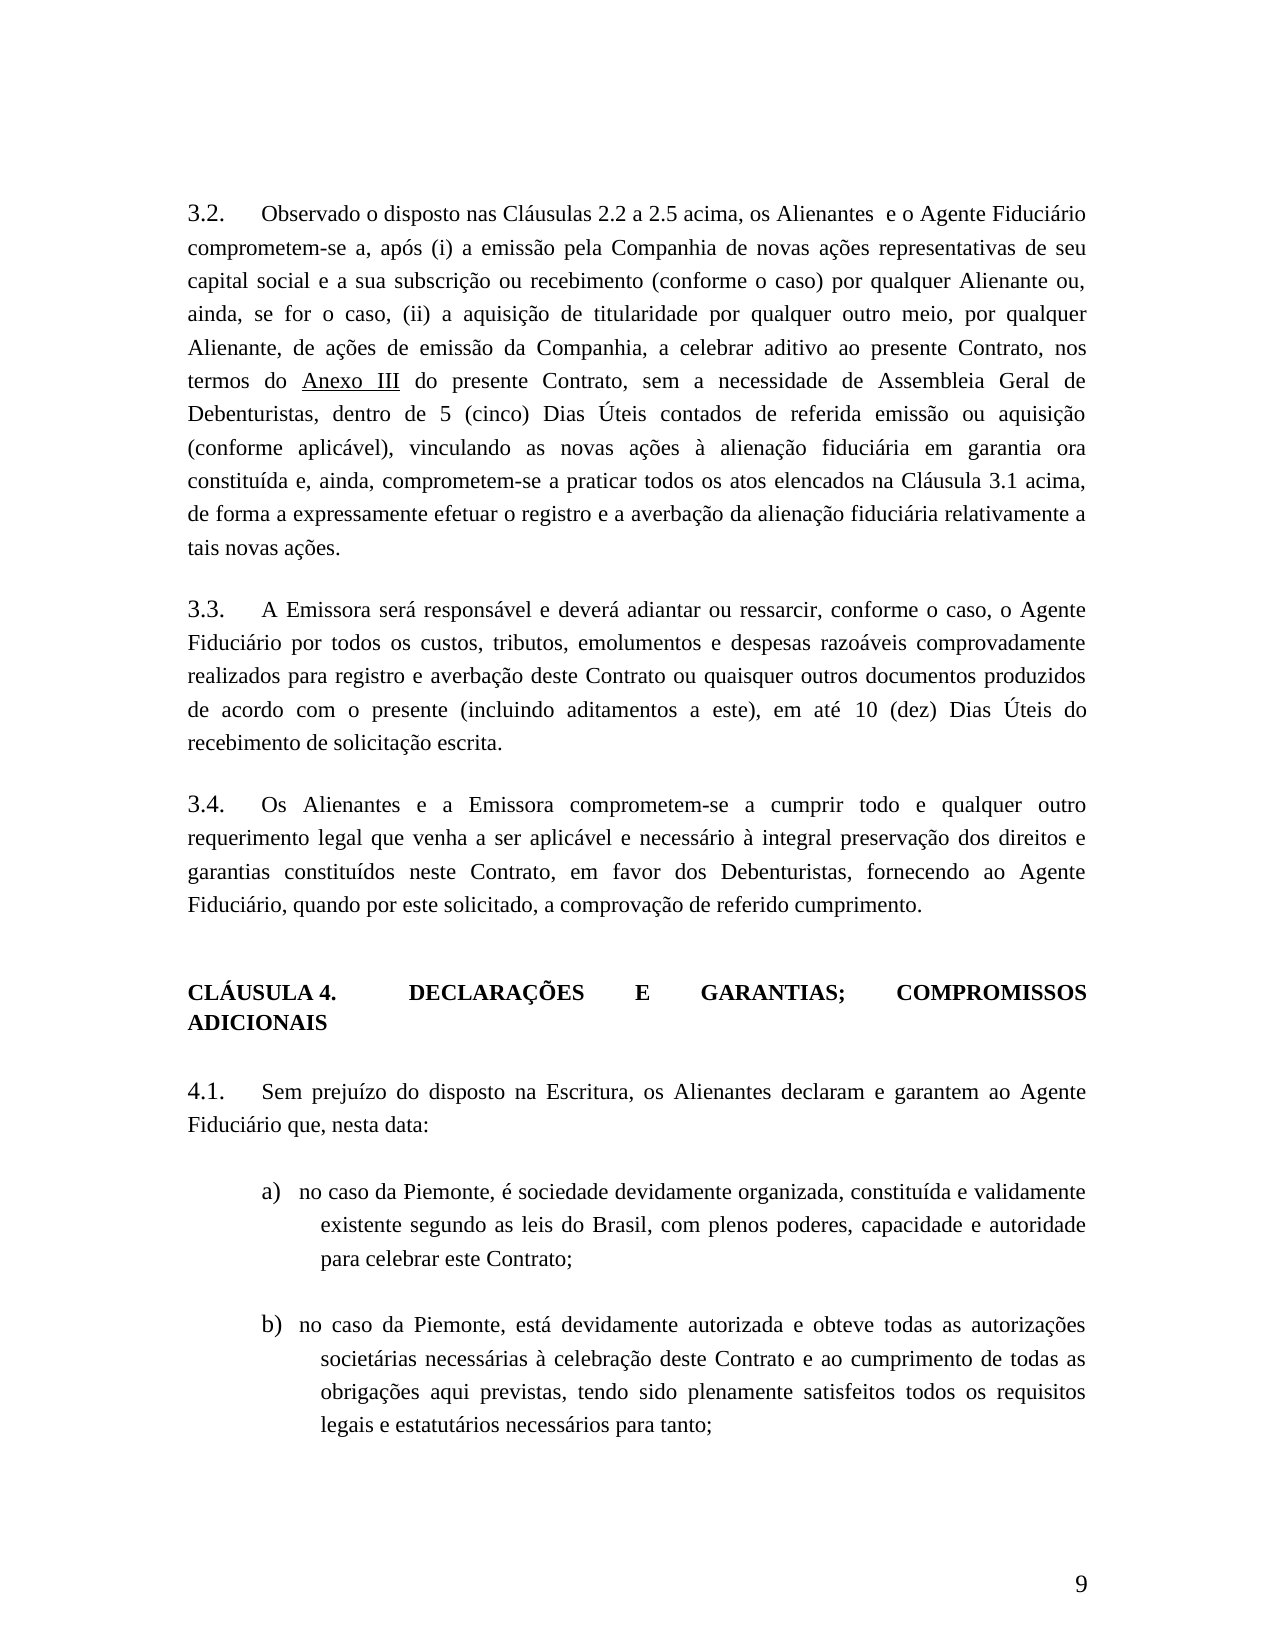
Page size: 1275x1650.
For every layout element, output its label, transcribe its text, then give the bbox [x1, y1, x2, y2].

list Sem prejuízo do disposto na Escritura, os Alienantes declaram e garantem ao Agente Fiduciário que, nesta data: [187, 1073, 1087, 1139]
list A Emissora será responsável e deverá adiantar ou ressarcir, conforme o caso, o Agente Fiduciário por todos os custos, tributos, emolumentos e despesas razoáveis comprovadamente realizados para registro e averbação deste Contrato ou quaisquer outros documentos produzidos de acordo com o presente (incluindo aditamentos a este), em até 10 (dez) Dias Úteis do recebimento de solicitação escrita. [187, 590, 1087, 757]
list Cláusula 4. Declarações e Garantias; Compromissos Adicionais [187, 979, 1087, 1035]
list Os Alienantes e a Emissora comprometem-se a cumprir todo e qualquer outro requerimento legal que venha a ser aplicável e necessário à integral preservação dos direitos e garantias constituídos neste Contrato, em favor dos Debenturistas, fornecendo ao Agente Fiduciário, quando por este solicitado, a comprovação de referido cumprimento. [187, 786, 1087, 919]
list no caso da Piemonte, está devidamente autorizada e obteve todas as autorizações societárias necessárias à celebração deste Contrato e ao cumprimento de todas as obrigações aqui previstas, tendo sido plenamente satisfeitos todos os requisitos legais e estatutários necessários para tanto; [261, 1306, 1087, 1439]
list Observado o disposto nas Cláusulas 2.2 a 2.5 acima, os Alienantes e o Agente Fiduciário comprometem-se a, após (i) a emissão pela Companhia de novas ações representativas de seu capital social e a sua subscrição ou recebimento (conforme o caso) por qualquer Alienante ou, ainda, se for o caso, (ii) a aquisição de titularidade por qualquer outro meio, por qualquer Alienante, de ações de emissão da Companhia, a celebrar aditivo ao presente Contrato, nos termos do Anexo III do presente Contrato, sem a necessidade de Assembleia Geral de Debenturistas, dentro de 5 (cinco) Dias Úteis contados de referida emissão ou aquisição (conforme aplicável), vinculando as novas ações à alienação fiduciária em garantia ora constituída e, ainda, comprometem-se a praticar todos os atos elencados na Cláusula 3.1 acima, de forma a expressamente efetuar o registro e a averbação da alienação fiduciária relativamente a tais novas ações. [187, 195, 1087, 562]
list no caso da Piemonte, é sociedade devidamente organizada, constituída e validamente existente segundo as leis do Brasil, com plenos poderes, capacidade e autoridade para celebrar este Contrato; [261, 1173, 1087, 1273]
